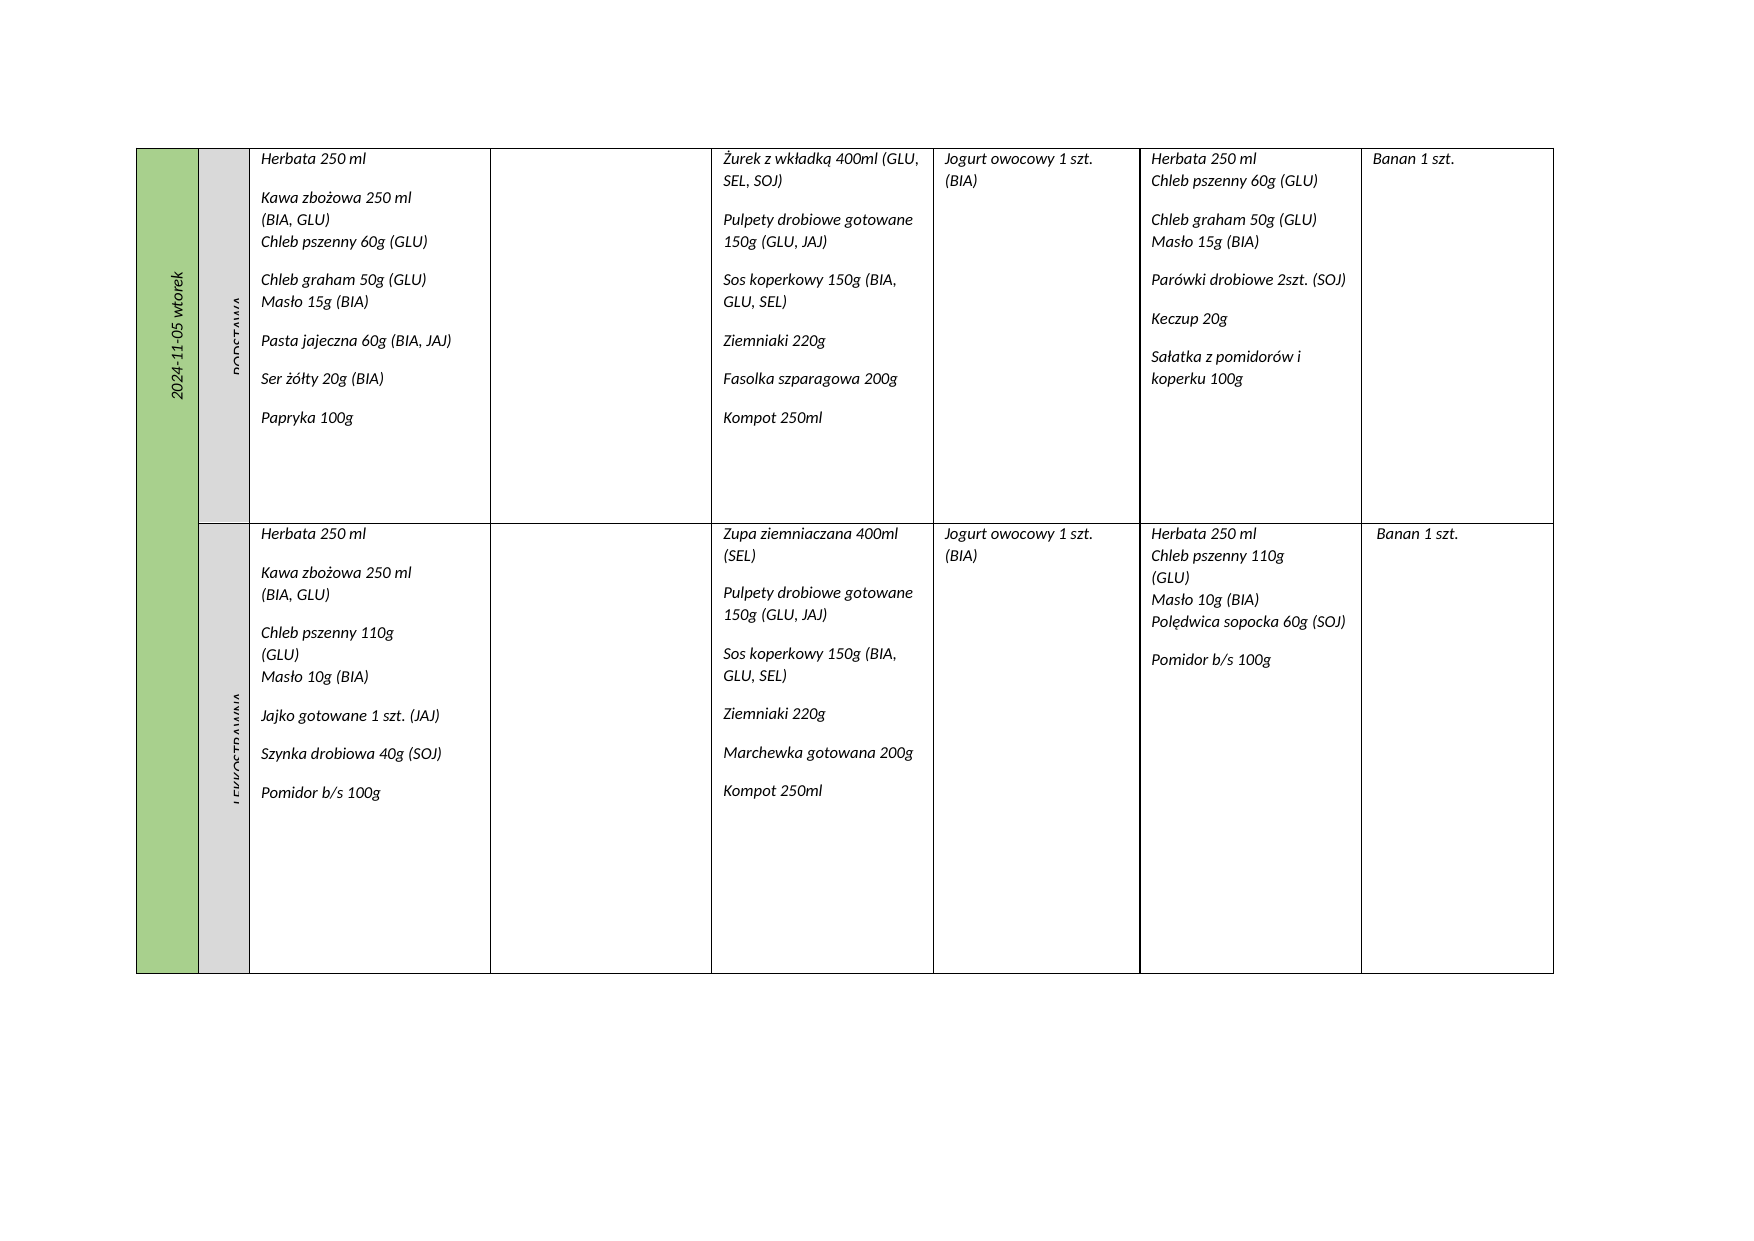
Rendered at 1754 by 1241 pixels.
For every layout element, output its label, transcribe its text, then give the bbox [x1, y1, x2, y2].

table_cell [491, 149, 711, 522]
table_cell LEKKOSTRAWNA [199, 524, 249, 973]
table_cell Herbata 250 ml Kawa zbożowa 250 ml (BIA, GLU) Chleb pszenny 110g (GLU) Masło 10g (BIA) Jajko gotowane 1 szt. (JAJ) Szynka drobiowa 40g (SOJ) Pomidor b/s 100g [250, 524, 490, 973]
table_cell Zupa ziemniaczana 400ml (SEL) Pulpety drobiowe gotowane 150g (GLU, JAJ) Sos koperkowy 150g (BIA, GLU, SEL) Ziemniaki 220g Marchewka gotowana 200g Kompot 250ml [712, 524, 933, 973]
table_cell Jogurt owocowy 1 szt. (BIA) [934, 524, 1139, 973]
table_cell PODSTAWA [199, 149, 249, 522]
table_cell Banan 1 szt. [1362, 524, 1553, 973]
table_cell Żurek z wkładką 400ml (GLU, SEL, SOJ) Pulpety drobiowe gotowane 150g (GLU, JAJ) Sos koperkowy 150g (BIA, GLU, SEL) Ziemniaki 220g Fasolka szparagowa 200g Kompot 250ml [712, 149, 933, 522]
table_cell Herbata 250 ml Chleb pszenny 60g (GLU) Chleb graham 50g (GLU) Masło 15g (BIA) Parówki drobiowe 2szt. (SOJ) Keczup 20g Sałatka z pomidorów i koperku 100g [1141, 149, 1361, 522]
table_cell 2024-11-05 wtorek [137, 149, 198, 973]
table_cell Herbata 250 ml Kawa zbożowa 250 ml (BIA, GLU) Chleb pszenny 60g (GLU) Chleb graham 50g (GLU) Masło 15g (BIA) Pasta jajeczna 60g (BIA, JAJ) Ser żółty 20g (BIA) Papryka 100g [250, 149, 490, 522]
table_cell Herbata 250 ml Chleb pszenny 110g (GLU) Masło 10g (BIA) Polędwica sopocka 60g (SOJ) Pomidor b/s 100g [1141, 524, 1361, 973]
table_cell [491, 524, 711, 973]
table_cell Jogurt owocowy 1 szt. (BIA) [934, 149, 1139, 522]
table_cell Banan 1 szt. [1362, 149, 1553, 522]
